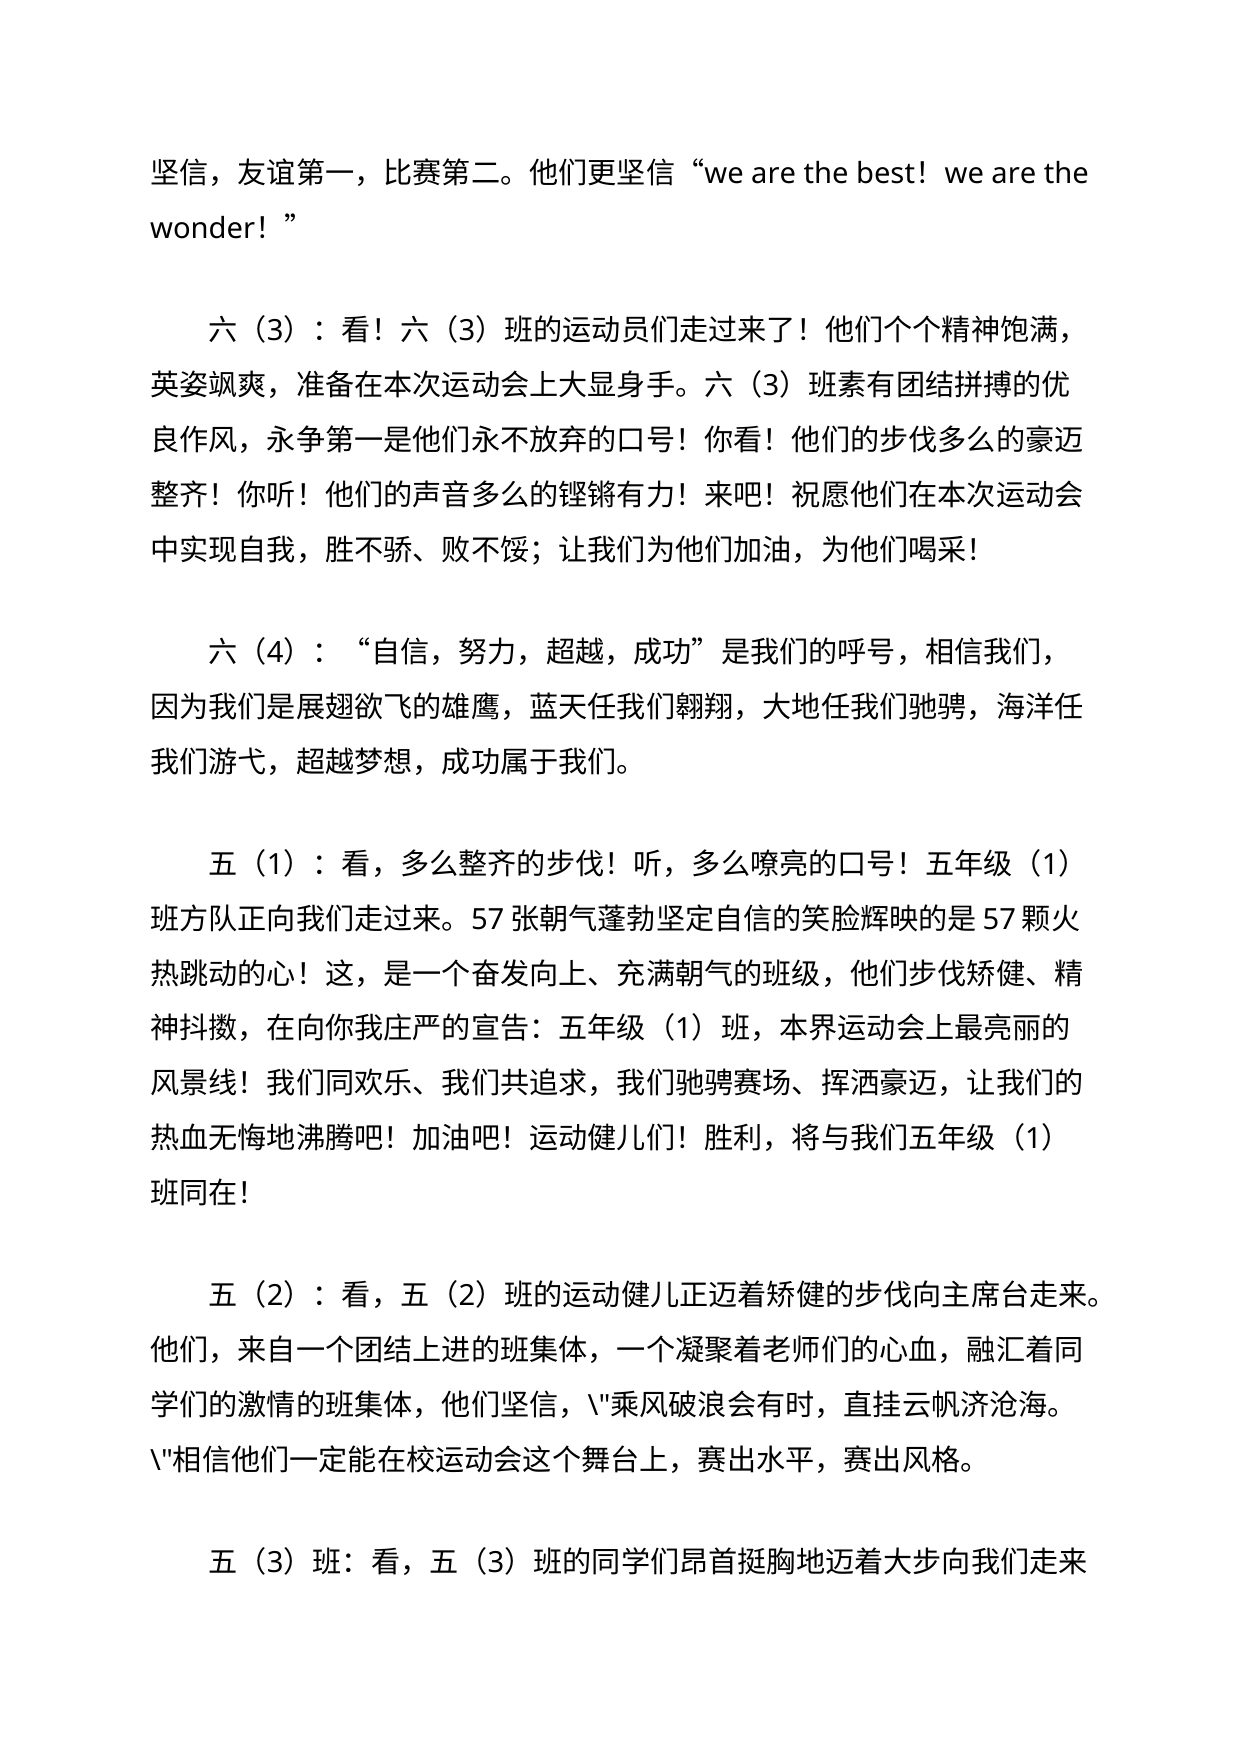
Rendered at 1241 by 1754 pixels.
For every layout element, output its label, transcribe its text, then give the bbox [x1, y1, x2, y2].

text 五（1）：看，多么整齐的步伐！听，多么嘹亮的口号！五年级（1）班方队正向我们走过来。57张朝气蓬勃坚定自信的笑脸辉映的是57颗火热跳动的心！这，是一个奋发向上、充满朝气的班级，他们步伐矫健、精神抖擞，在向你我庄严的宣告：五年级（1）班，本界运动会上最亮丽的风景线！我们同欢乐、我们共追求，我们驰骋赛场、挥洒豪迈，让我们的热血无悔地沸腾吧！加油吧！运动健儿们！胜利，将与我们五年级（1）班同在！ [150, 840, 1090, 1212]
text 六（3）：看！六（3）班的运动员们走过来了！他们个个精神饱满，英姿飒爽，准备在本次运动会上大显身手。六（3）班素有团结拼搏的优良作风，永争第一是他们永不放弃的口号！你看！他们的步伐多么的豪迈整齐！你听！他们的声音多么的铿锵有力！来吧！祝愿他们在本次运动会中实现自我，胜不骄、败不馁；让我们为他们加油，为他们喝采！ [150, 307, 1090, 569]
text 六（4）：“自信，努力，超越，成功”是我们的呼号，相信我们，因为我们是展翅欲飞的雄鹰，蓝天任我们翱翔，大地任我们驰骋，海洋任我们游弋，超越梦想，成功属于我们。 [150, 628, 1090, 781]
text 五（2）：看，五（2）班的运动健儿正迈着矫健的步伐向主席台走来。他们，来自一个团结上进的班集体，一个凝聚着老师们的心血，融汇着同学们的激情的班集体，他们坚信，\"乘风破浪会有时，直挂云帆济沧海。\"相信他们一定能在校运动会这个舞台上，赛出水平，赛出风格。 [150, 1272, 1090, 1479]
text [150, 1539, 1090, 1581]
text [150, 150, 1090, 247]
